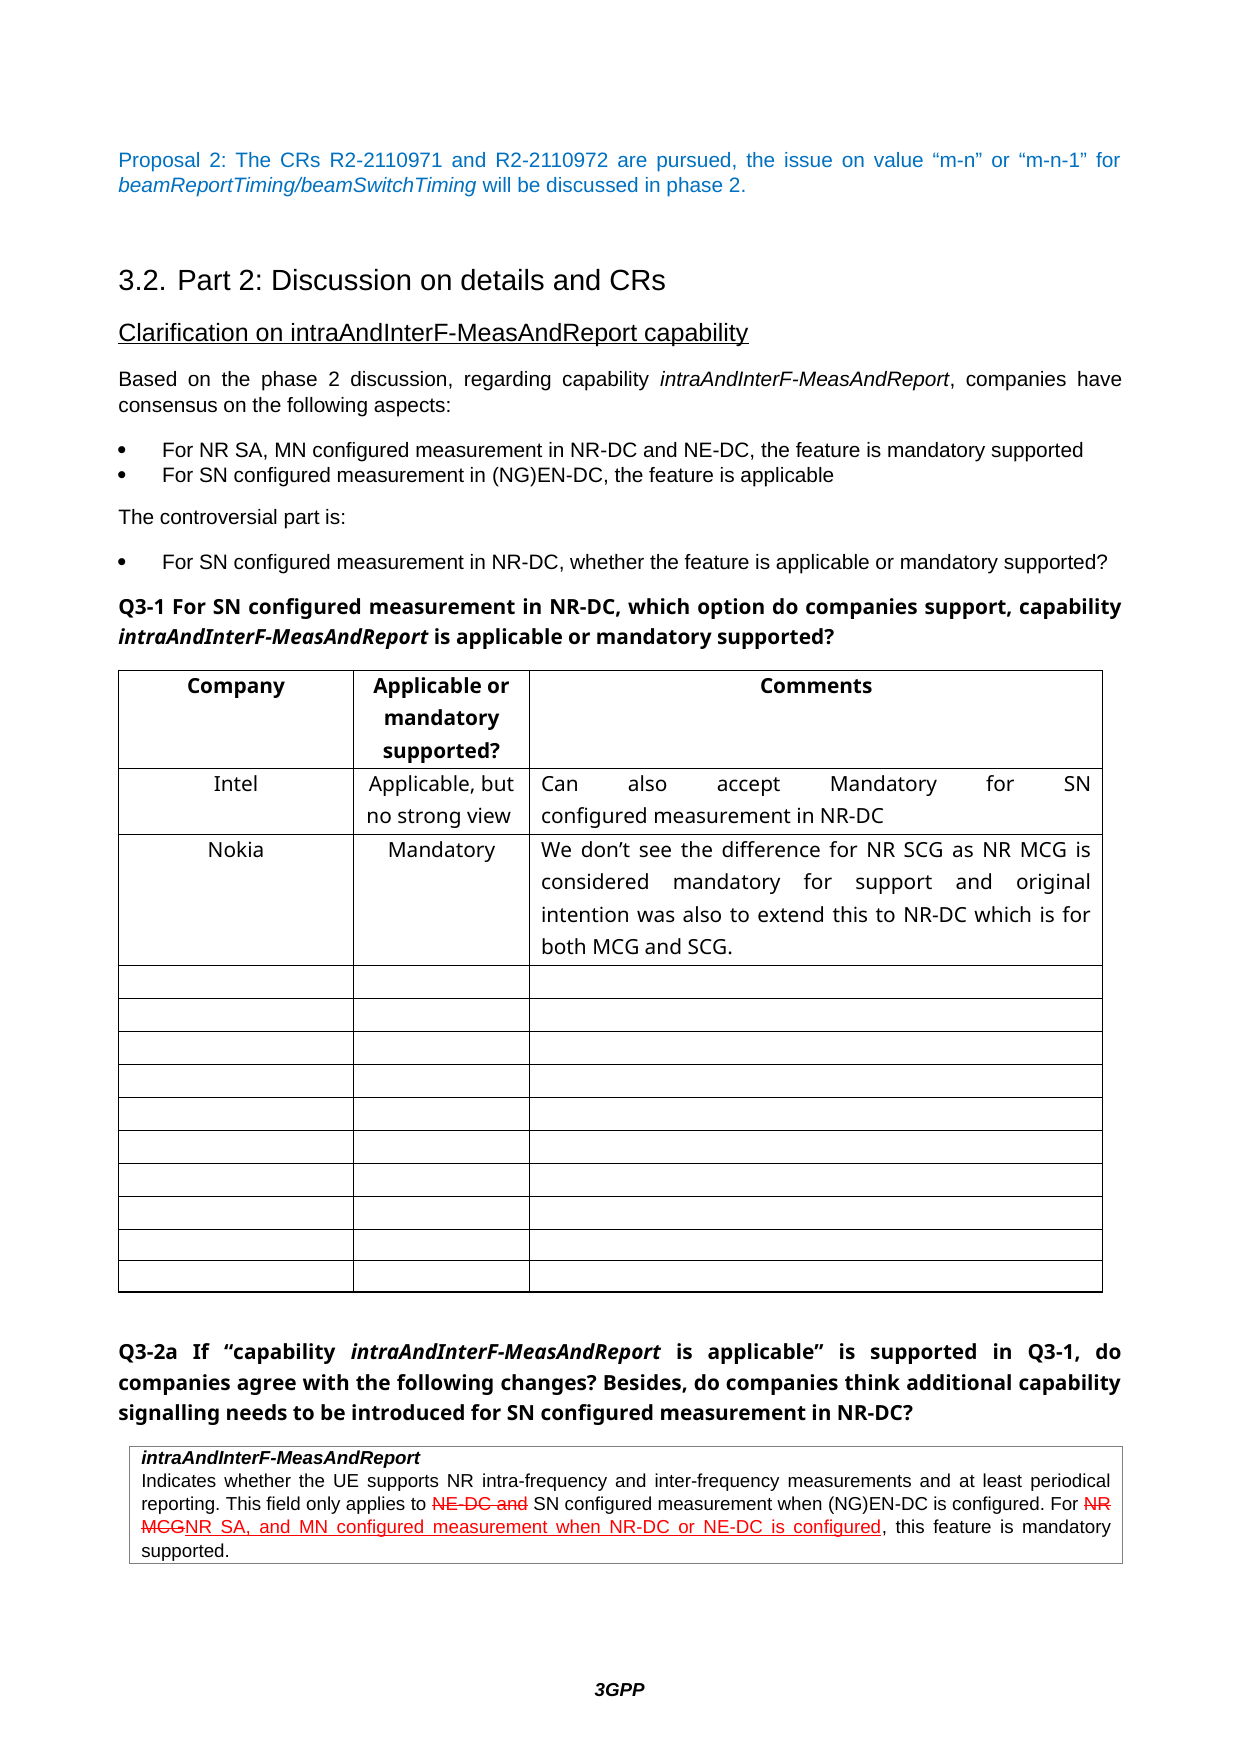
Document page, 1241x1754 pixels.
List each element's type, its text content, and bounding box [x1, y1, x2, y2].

table_cell [530, 1065, 1102, 1097]
table_header Company [119, 671, 353, 768]
subtitle Part 2: Discussion on details and CRs [118, 263, 1122, 296]
table_cell [119, 1032, 353, 1063]
table_cell [530, 1098, 1102, 1129]
table_cell Intel [119, 769, 353, 834]
list For SN configured measurement in (NG)EN-DC, the feature is applicable [118, 463, 1122, 487]
table_cell [354, 1230, 529, 1260]
table_cell [354, 1261, 529, 1291]
list For NR SA, MN configured measurement in NR-DC and NE-DC, the feature is mandatory supported [118, 438, 1122, 462]
table_header intraAndInterF-MeasAndReport Indicates whether the UE supports NR intra-frequency and inter-frequency measurements and at least periodical reporting. This field only applies to NE-DC and SN configured measurement when (NG)EN-DC is configured. For NR MCGNR SA, and MN configured measurement when NR-DC or NE-DC is configured, this feature is mandatory supported. [130, 1447, 1122, 1563]
text Proposal 2: The CRs R2-2110971 and R2-2110972 are pursued, the issue on value “m-n” or “m-n-1” for beamReportTiming/beamSwitchTiming will be discussed in phase 2. [118, 147, 1122, 197]
table_cell [354, 999, 529, 1031]
list For SN configured measurement in NR-DC, whether the feature is applicable or mandatory supported? [118, 550, 1122, 574]
table_cell [530, 999, 1102, 1031]
table_cell [530, 1164, 1102, 1196]
table_cell We don’t see the difference for NR SCG as NR MCG is considered mandatory for support and original intention was also to extend this to NR-DC which is for both MCG and SCG. [530, 835, 1102, 964]
table_cell [354, 1164, 529, 1196]
table_cell [530, 1032, 1102, 1063]
table_cell [354, 1032, 529, 1063]
table_cell [119, 1098, 353, 1129]
table_cell [119, 1065, 353, 1097]
subtitle Clarification on intraAndInterF-MeasAndReport capability [118, 317, 1122, 346]
table_cell [119, 1131, 353, 1163]
table_cell Nokia [119, 835, 353, 964]
table_cell [530, 1230, 1102, 1260]
table_cell [530, 1131, 1102, 1163]
table_cell [530, 1197, 1102, 1229]
table_header Comments [530, 671, 1102, 768]
table_header Applicable or mandatory supported? [354, 671, 529, 768]
table_cell [530, 966, 1102, 997]
text Q3-2a If “capability intraAndInterF-MeasAndReport is applicable” is supported in Q3-1, do companies agree with the following changes? Besides, do companies think additional capability signalling needs to be introduced for SN configured measurement in NR-DC? [118, 1337, 1122, 1427]
table_cell [119, 1230, 353, 1260]
table_cell [119, 1197, 353, 1229]
table_cell [354, 1197, 529, 1229]
table_cell Can also accept Mandatory for SN configured measurement in NR-DC [530, 769, 1102, 834]
table_cell Applicable, but no strong view [354, 769, 529, 834]
table_cell [119, 999, 353, 1031]
table_cell [119, 1261, 353, 1291]
text The controversial part is: [118, 505, 1122, 529]
table_cell [119, 1164, 353, 1196]
text Q3-1 For SN configured measurement in NR-DC, which option do companies support, capability intraAndInterF-MeasAndReport is applicable or mandatory supported? [118, 592, 1122, 651]
table_cell [354, 1131, 529, 1163]
table_cell [354, 966, 529, 997]
table_cell Mandatory [354, 835, 529, 964]
table_cell [530, 1261, 1102, 1291]
table_cell [354, 1065, 529, 1097]
text Based on the phase 2 discussion, regarding capability intraAndInterF-MeasAndReport, companies have consensus on the following aspects: [118, 367, 1122, 417]
table_cell [119, 966, 353, 997]
table_cell [354, 1098, 529, 1129]
